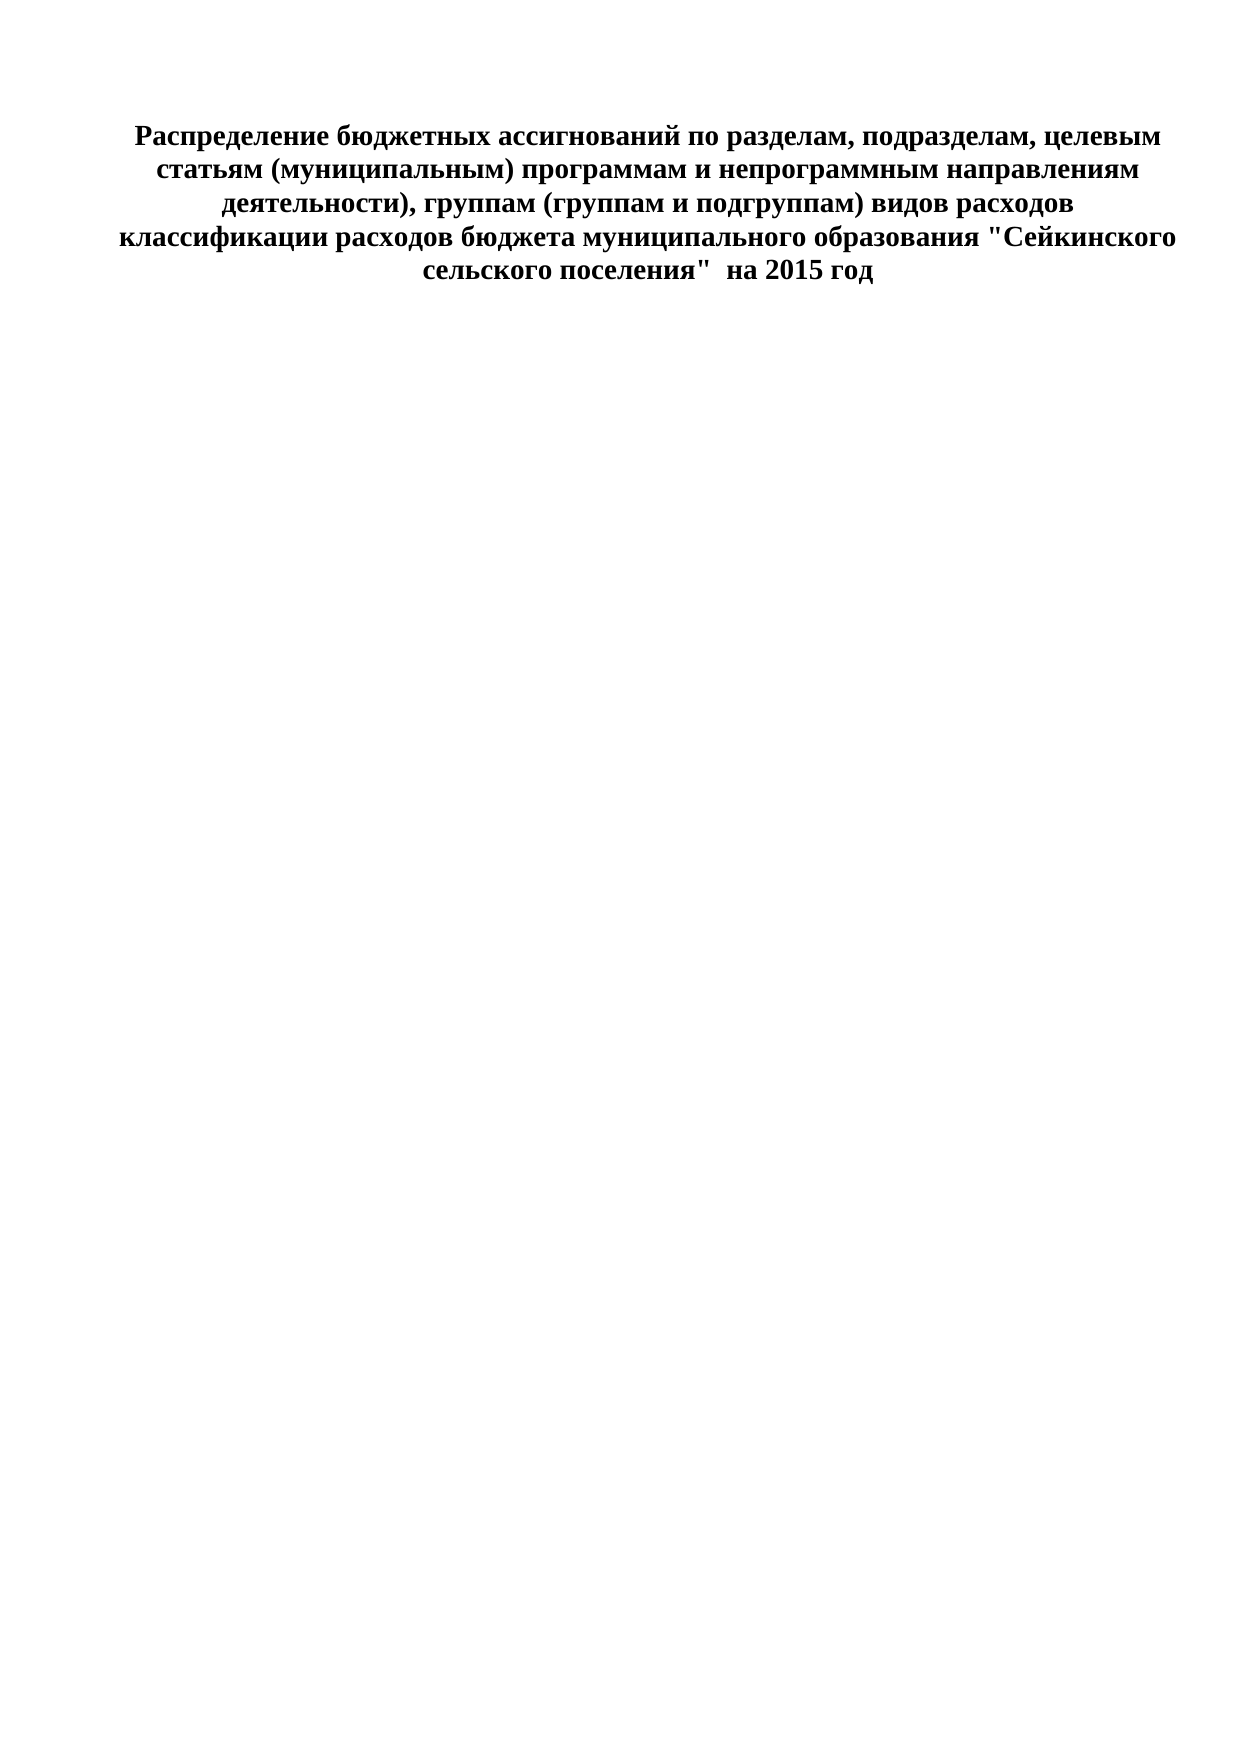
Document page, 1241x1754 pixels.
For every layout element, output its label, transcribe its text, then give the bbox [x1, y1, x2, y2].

table_header Распределение бюджетных ассигнований по разделам, подразделам, целевым статьям (муниципальным) программам и непрограммным направлениям деятельности), группам (группам и подгруппам) видов расходов классификации расходов бюджета муниципального образования "Сейкинского сельского поселения" на 2015 год [103, 118, 1192, 292]
